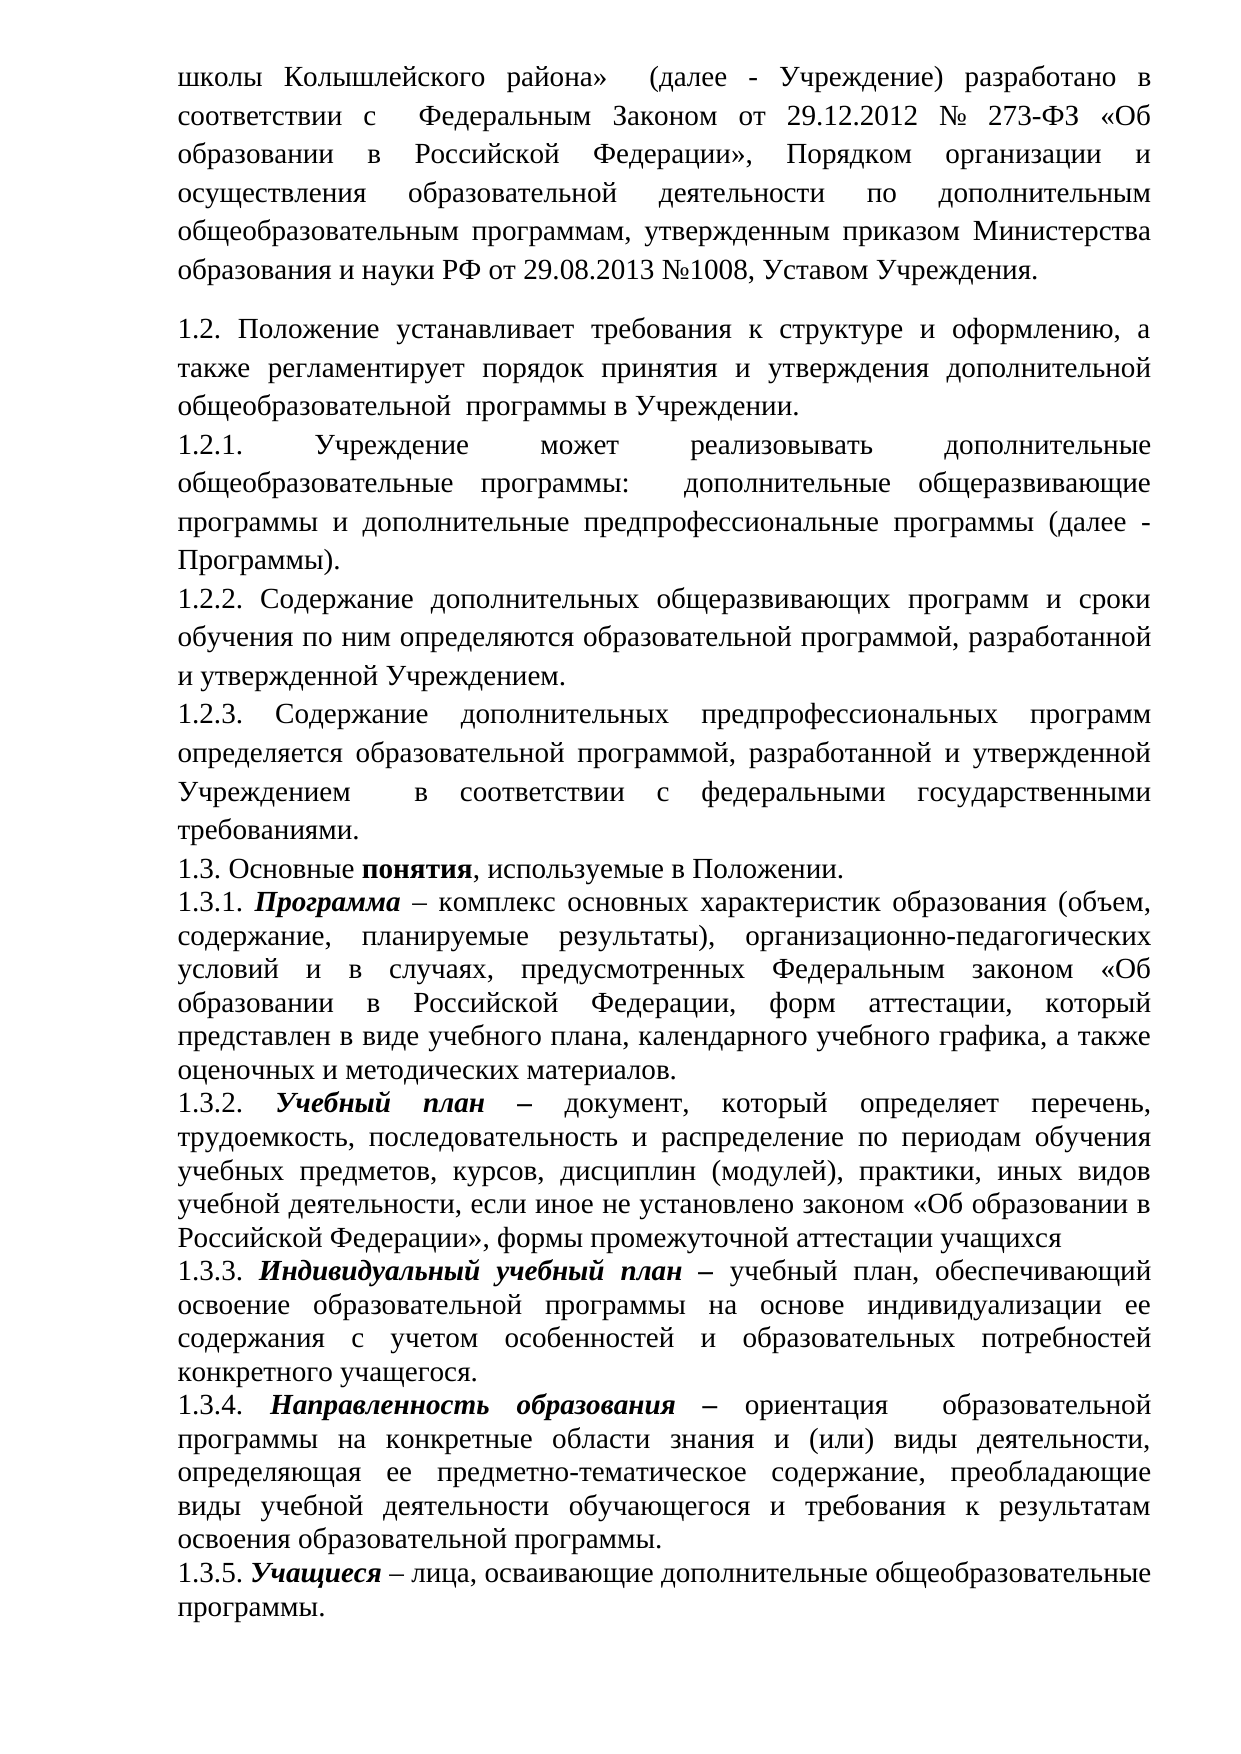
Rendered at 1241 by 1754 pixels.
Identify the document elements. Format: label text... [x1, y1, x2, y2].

text 1.2. Положение устанавливает требования к структуре и оформлению, а также регламентирует порядок принятия и утверждения дополнительной общеобразовательной программы в Учреждении. [177, 311, 1152, 422]
text 1.2.2. Содержание дополнительных общеразвивающих программ и сроки обучения по ним определяются образовательной программой, разработанной и утвержденной Учреждением. [177, 581, 1152, 692]
text 1.2.1. Учреждение может реализовывать дополнительные общеобразовательные программы: дополнительные общеразвивающие программы и дополнительные предпрофессиональные программы (далее - Программы). [177, 427, 1152, 576]
text 1.3.3. Индивидуальный учебный план – учебный план, обеспечивающий освоение образовательной программы на основе индивидуализации ее содержания с учетом особенностей и образовательных потребностей конкретного учащегося. [177, 1253, 1152, 1387]
text 1.3.2. Учебный план – документ, который определяет перечень, трудоемкость, последовательность и распределение по периодам обучения учебных предметов, курсов, дисциплин (модулей), практики, иных видов учебной деятельности, если иное не установлено законом «Об образовании в Российской Федерации», формы промежуточной аттестации учащихся [177, 1086, 1152, 1253]
text 1.3.5. Учащиеся – лица, осваивающие дополнительные общеобразовательные программы. [177, 1555, 1152, 1622]
text 1.3.1. Программа – комплекс основных характеристик образования (объем, содержание, планируемые результаты), организационно-педагогических условий и в случаях, предусмотренных Федеральным законом «Об образовании в Российской Федерации, форм аттестации, который представлен в виде учебного плана, календарного учебного графика, а также оценочных и методических материалов. [177, 884, 1152, 1086]
text 1.3. Основные понятия, используемые в Положении. [177, 851, 1152, 884]
text 1.2.3. Содержание дополнительных предпрофессиональных программ определяется образовательной программой, разработанной и утвержденной Учреждением в соответствии с федеральными государственными требованиями. [177, 697, 1152, 846]
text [177, 59, 1152, 285]
text 1.3.4. Направленность образования – ориентация образовательной программы на конкретные области знания и (или) виды деятельности, определяющая ее предметно-тематическое содержание, преобладающие виды учебной деятельности обучающегося и требования к результатам освоения образовательной программы. [177, 1387, 1152, 1555]
